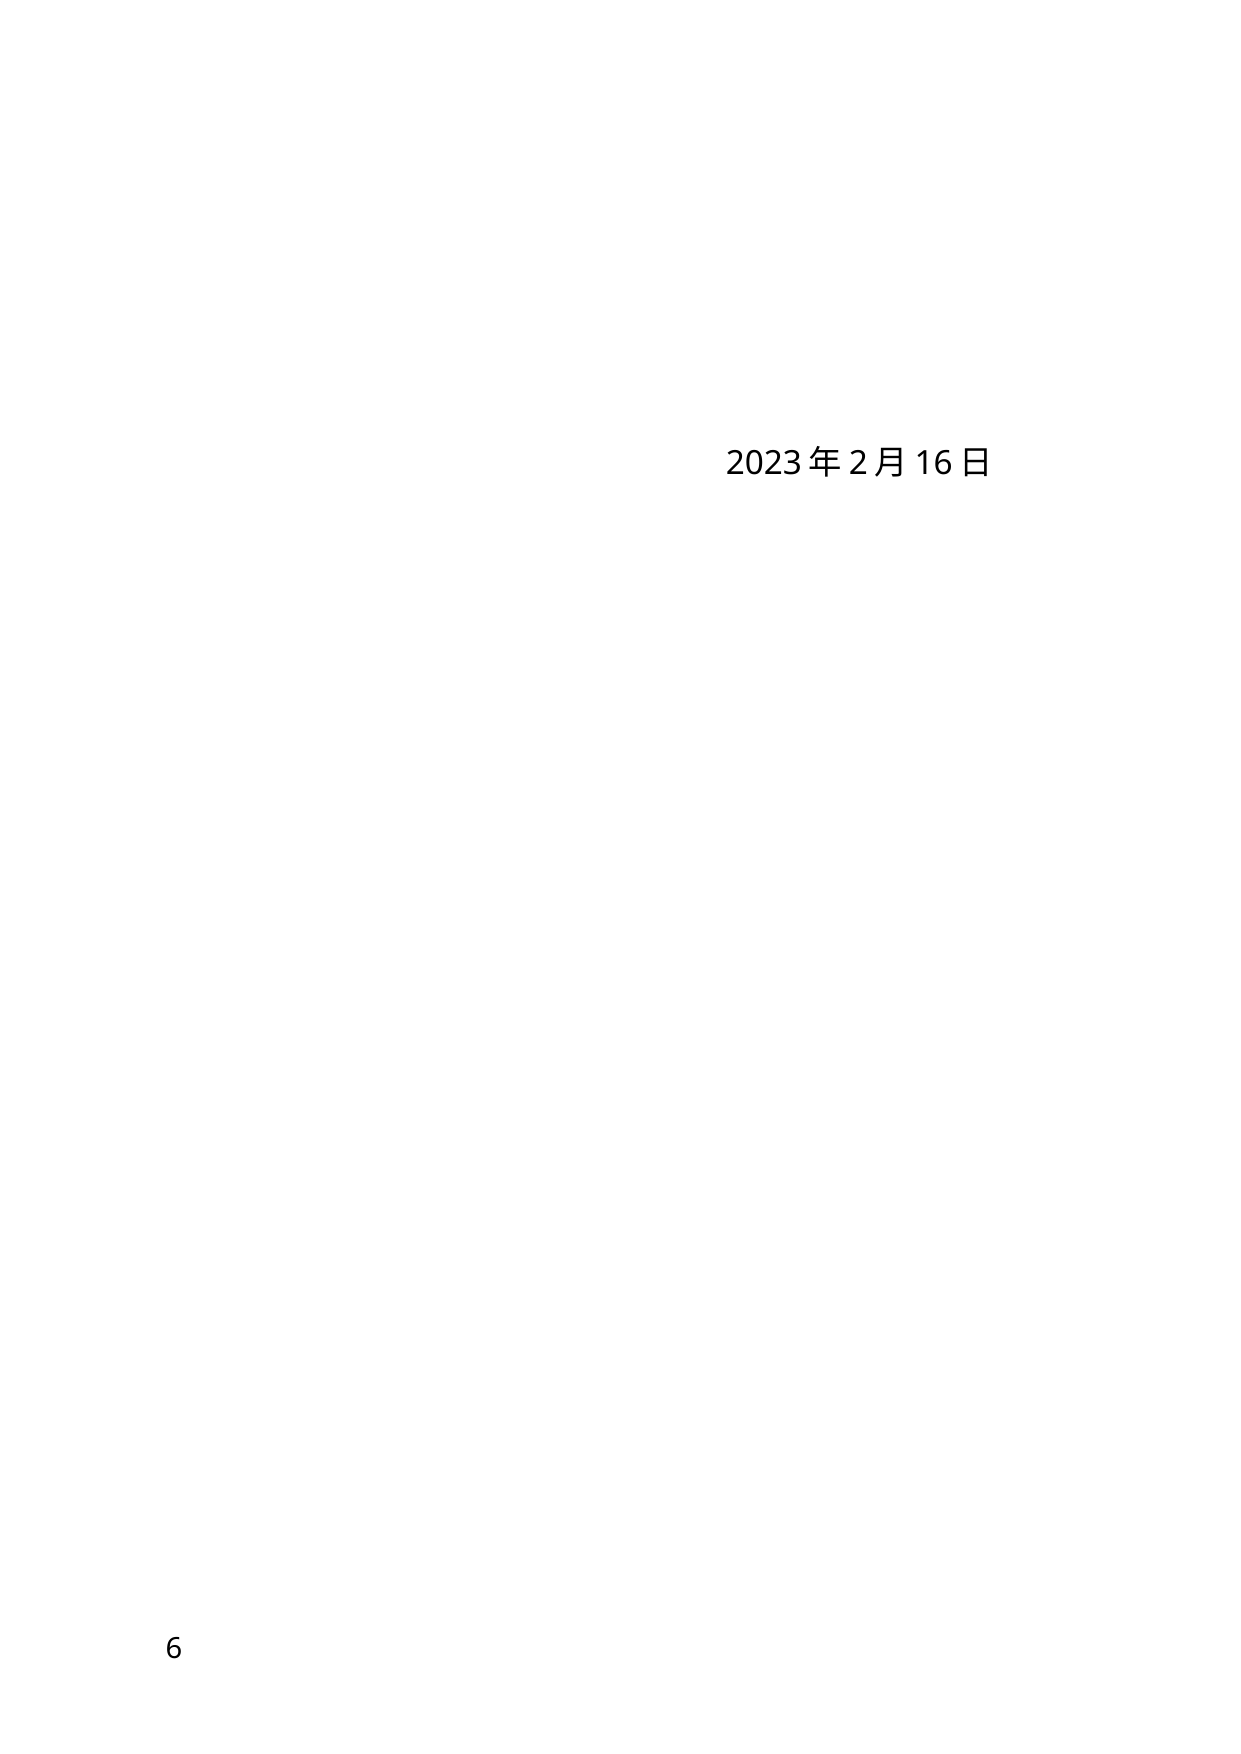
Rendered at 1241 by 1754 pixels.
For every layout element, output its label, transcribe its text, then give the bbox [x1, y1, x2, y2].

text 2023年2月16日 [165, 428, 1087, 493]
